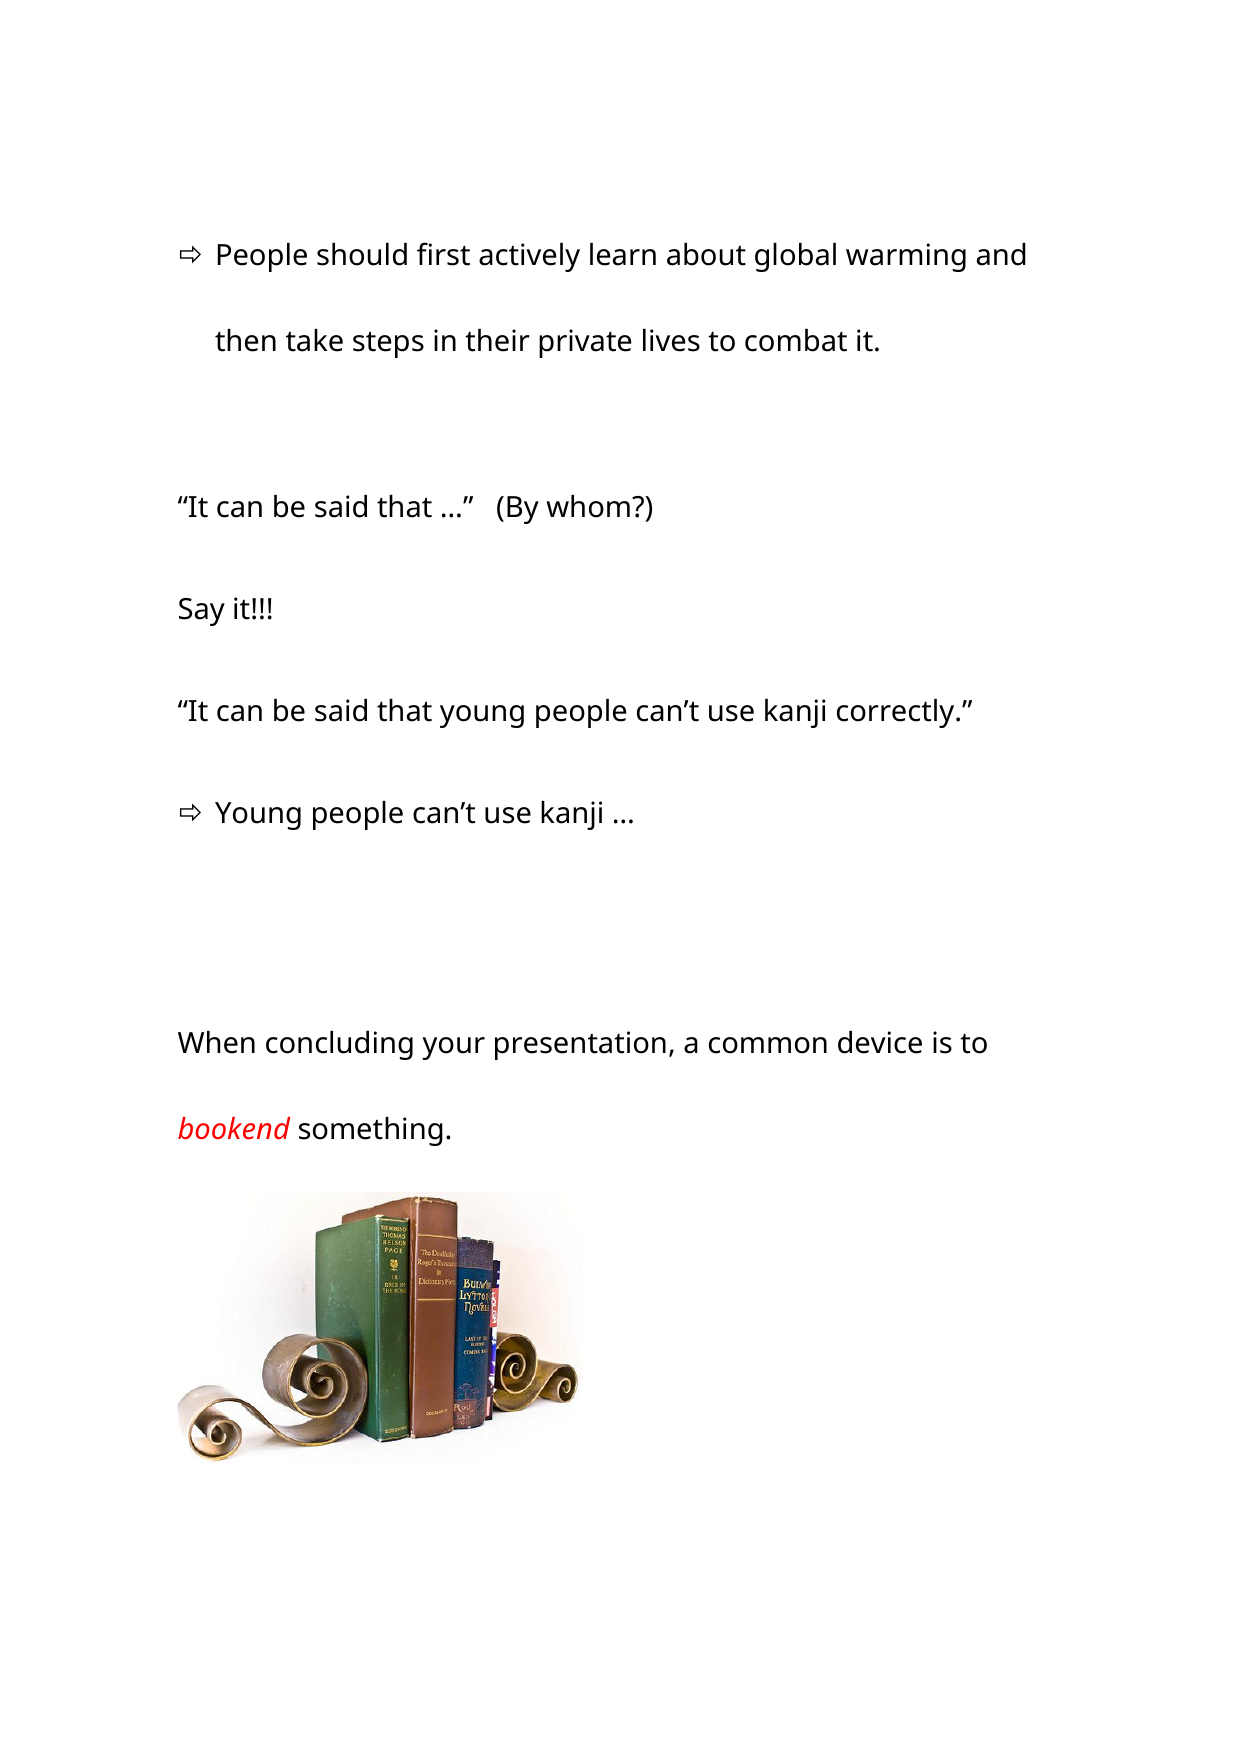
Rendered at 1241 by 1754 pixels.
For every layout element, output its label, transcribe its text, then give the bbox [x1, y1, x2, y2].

text “It can be said that young people can’t use kanji correctly.” [177, 673, 1063, 748]
list Young people can’t use kanji … [177, 774, 1063, 849]
picture [177, 1192, 583, 1464]
list People should first actively learn about global warming and then take steps in their private lives to combat it. [177, 217, 1063, 378]
text “It can be said that …” (By whom?) [177, 469, 1063, 544]
text When concluding your presentation, a common device is to bookend something. [177, 1005, 1063, 1166]
text Say it!!! [177, 571, 1063, 646]
